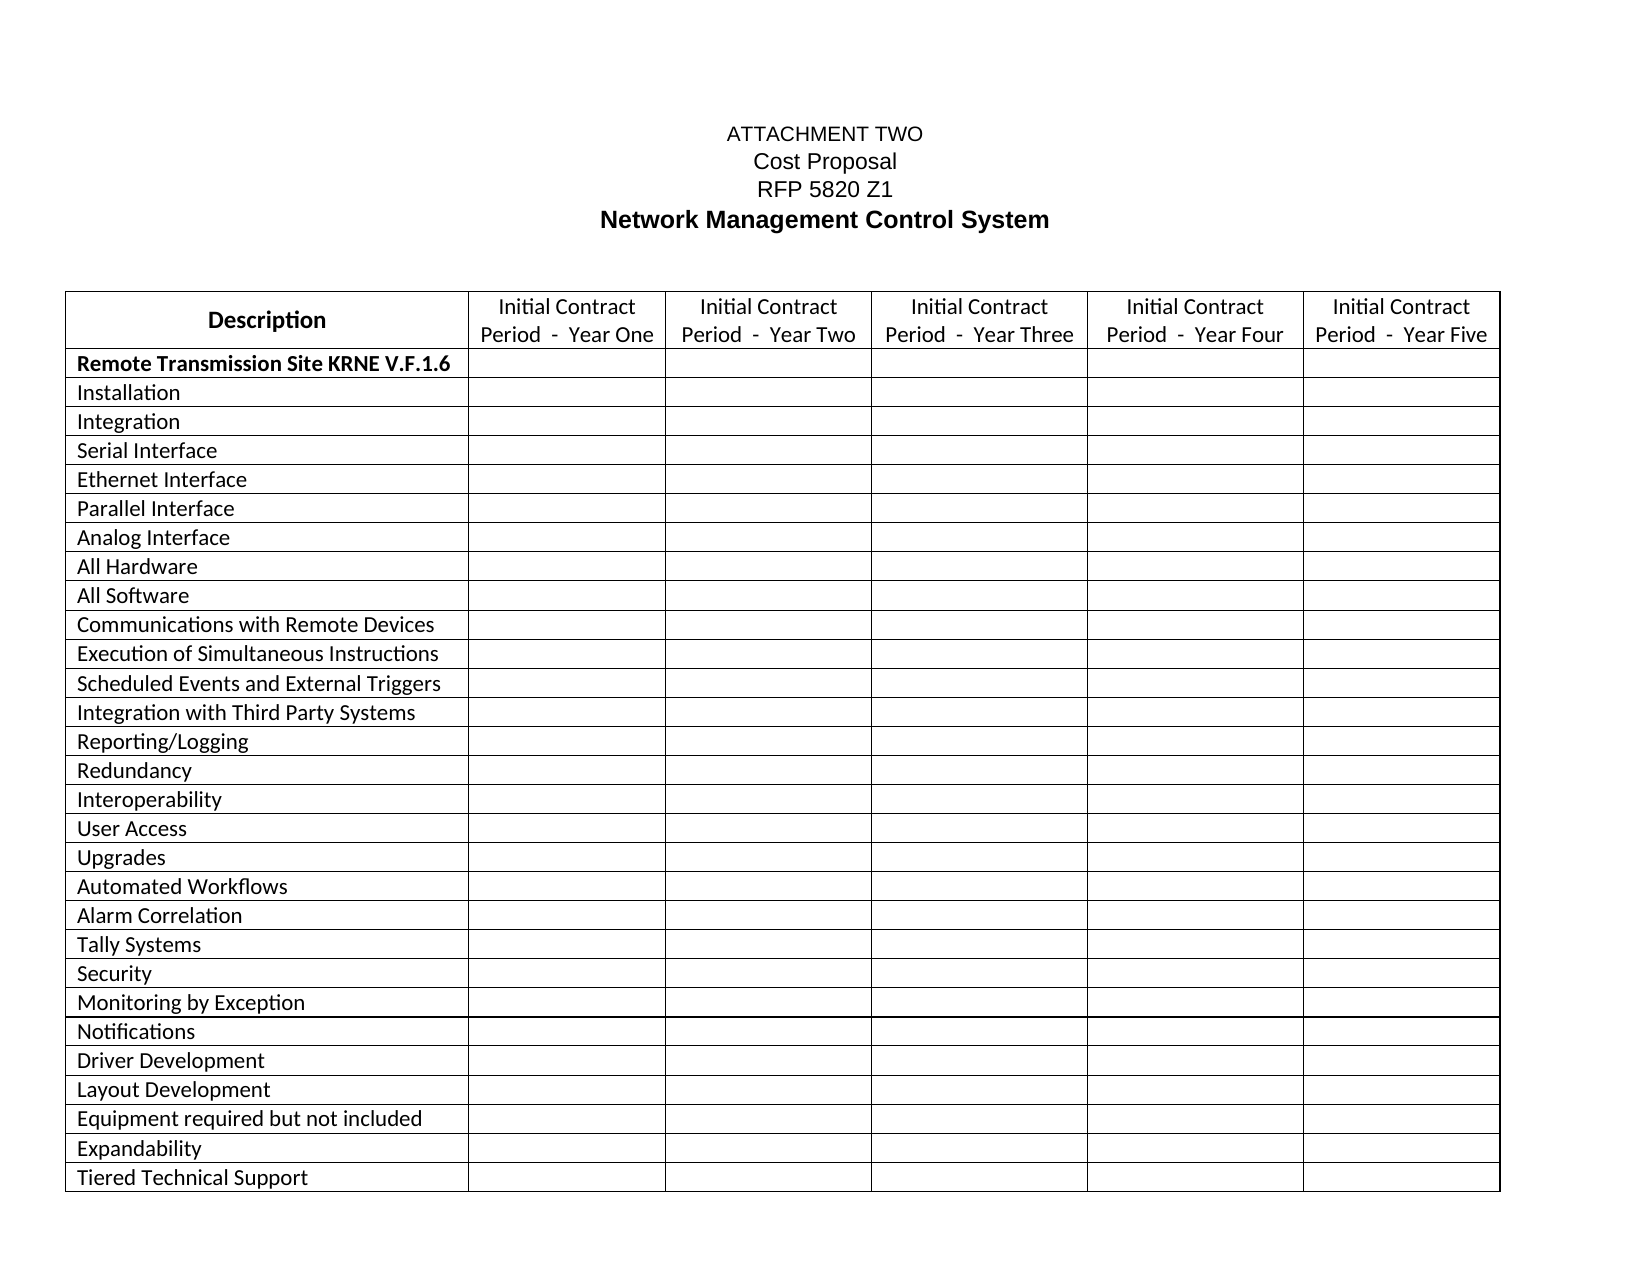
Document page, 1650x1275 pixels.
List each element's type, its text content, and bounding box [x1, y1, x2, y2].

table_cell [1304, 901, 1499, 929]
table_cell [469, 1163, 665, 1191]
table_cell Notifications [66, 1018, 468, 1045]
table_cell [1304, 872, 1499, 900]
table_cell [1304, 669, 1499, 697]
table_cell [469, 814, 665, 842]
table_cell [1304, 349, 1499, 377]
table_cell All Hardware [66, 552, 468, 580]
text RFP 5820 Z1 [150, 176, 1500, 202]
table_cell [1304, 465, 1499, 493]
table_cell [1088, 378, 1303, 406]
table_cell [1304, 1018, 1499, 1045]
table_cell Scheduled Events and External Triggers [66, 669, 468, 697]
table_cell [1088, 349, 1303, 377]
table_cell [1304, 785, 1499, 813]
table_cell [1304, 1105, 1499, 1133]
table_cell [666, 378, 871, 406]
table_cell [666, 727, 871, 755]
table_cell [1304, 843, 1499, 871]
table_cell [666, 669, 871, 697]
table_cell Serial Interface [66, 436, 468, 464]
table_cell [469, 843, 665, 871]
table_cell [872, 988, 1087, 1016]
table_cell [666, 552, 871, 580]
table_cell [469, 756, 665, 784]
table_cell [872, 727, 1087, 755]
table_cell [1088, 785, 1303, 813]
table_cell Ethernet Interface [66, 465, 468, 493]
table_cell [469, 1018, 665, 1045]
table_cell [469, 669, 665, 697]
table_cell [666, 843, 871, 871]
table_cell [469, 378, 665, 406]
table_cell [1304, 1163, 1499, 1191]
table_cell [469, 930, 665, 958]
table_cell [872, 1105, 1087, 1133]
table_cell [666, 1046, 871, 1074]
table_cell [666, 1076, 871, 1103]
table_cell [469, 640, 665, 668]
table_cell Remote Transmission Site KRNE V.F.1.6 [66, 349, 468, 377]
table_cell [872, 1163, 1087, 1191]
table_cell [1304, 378, 1499, 406]
table_cell [1304, 930, 1499, 958]
table_cell Tiered Technical Support [66, 1163, 468, 1191]
table_cell [872, 872, 1087, 900]
table_cell [1088, 1163, 1303, 1191]
table_cell [1088, 756, 1303, 784]
table_cell [1304, 727, 1499, 755]
table_cell [666, 1134, 871, 1162]
table_cell [872, 1018, 1087, 1045]
table_cell Redundancy [66, 756, 468, 784]
table_cell Upgrades [66, 843, 468, 871]
table_cell [1088, 901, 1303, 929]
table_cell [469, 494, 665, 522]
table_cell [469, 552, 665, 580]
table_cell [872, 1134, 1087, 1162]
table_cell [872, 1076, 1087, 1103]
text Network Management Control System [150, 204, 1500, 233]
table_cell [1304, 552, 1499, 580]
table_cell [872, 494, 1087, 522]
table_cell [666, 814, 871, 842]
table_cell [1088, 1134, 1303, 1162]
table_cell [666, 698, 871, 726]
table_cell [666, 1018, 871, 1045]
table_cell [1088, 523, 1303, 551]
table_cell [1088, 1018, 1303, 1045]
table_cell [872, 959, 1087, 987]
table_cell Execution of Simultaneous Instructions [66, 640, 468, 668]
table_cell [872, 814, 1087, 842]
table_header Initial Contract Period - Year Four [1088, 292, 1303, 348]
table_cell Integration with Third Party Systems [66, 698, 468, 726]
table_cell [469, 901, 665, 929]
table_cell [666, 1163, 871, 1191]
table_cell [469, 436, 665, 464]
table_cell Tally Systems [66, 930, 468, 958]
table_cell [1304, 698, 1499, 726]
table_cell [666, 465, 871, 493]
table_cell [469, 1046, 665, 1074]
table_cell [666, 349, 871, 377]
table_cell [1088, 814, 1303, 842]
table_cell [872, 378, 1087, 406]
table_cell [1088, 436, 1303, 464]
table_cell [1088, 727, 1303, 755]
table_header Initial Contract Period - Year One [469, 292, 665, 348]
table_cell [872, 407, 1087, 435]
table_cell Communications with Remote Devices [66, 611, 468, 638]
table_cell Alarm Correlation [66, 901, 468, 929]
table_cell [1304, 1134, 1499, 1162]
table_cell [872, 785, 1087, 813]
table_cell [469, 465, 665, 493]
table_cell Interoperability [66, 785, 468, 813]
table_cell [872, 436, 1087, 464]
table_cell [872, 640, 1087, 668]
table_cell [1088, 1076, 1303, 1103]
table_cell [666, 523, 871, 551]
text ATTACHMENT TWO [150, 122, 1500, 146]
table_cell [469, 581, 665, 609]
table_cell [469, 872, 665, 900]
table_cell [1304, 494, 1499, 522]
table_cell [1088, 959, 1303, 987]
table_cell [666, 1105, 871, 1133]
table_cell [1088, 640, 1303, 668]
table_cell Reporting/Logging [66, 727, 468, 755]
table_cell Equipment required but not included [66, 1105, 468, 1133]
table_cell [666, 930, 871, 958]
table_cell [469, 1076, 665, 1103]
table_cell [469, 523, 665, 551]
table_cell [469, 1105, 665, 1133]
table_cell [1088, 872, 1303, 900]
table_cell [666, 872, 871, 900]
table_cell [1088, 552, 1303, 580]
table_cell [1304, 523, 1499, 551]
table_cell [666, 959, 871, 987]
table_cell [872, 930, 1087, 958]
table_cell Installation [66, 378, 468, 406]
table_cell All Software [66, 581, 468, 609]
table_cell [1088, 611, 1303, 638]
table_cell [1304, 1076, 1499, 1103]
table_cell Integration [66, 407, 468, 435]
table_cell [1088, 843, 1303, 871]
table_cell [666, 494, 871, 522]
table_cell [469, 349, 665, 377]
table_cell Parallel Interface [66, 494, 468, 522]
table_cell [666, 756, 871, 784]
table_cell [469, 727, 665, 755]
table_cell [1304, 436, 1499, 464]
table_cell [1088, 407, 1303, 435]
table_cell [666, 611, 871, 638]
table_cell [1304, 1046, 1499, 1074]
table_cell [666, 640, 871, 668]
table_cell [1304, 756, 1499, 784]
table_cell [469, 1134, 665, 1162]
table_cell Driver Development [66, 1046, 468, 1074]
table_cell [666, 785, 871, 813]
table_cell [872, 669, 1087, 697]
table_cell [872, 349, 1087, 377]
table_header Initial Contract Period - Year Three [872, 292, 1087, 348]
table_cell [872, 756, 1087, 784]
table_cell [469, 611, 665, 638]
table_cell [1088, 930, 1303, 958]
table_cell [469, 959, 665, 987]
table_cell [1088, 698, 1303, 726]
table_cell [666, 901, 871, 929]
table_cell [872, 843, 1087, 871]
table_cell [872, 581, 1087, 609]
table_cell [666, 581, 871, 609]
table_cell Automated Workflows [66, 872, 468, 900]
table_cell [872, 1046, 1087, 1074]
table_cell [872, 465, 1087, 493]
table_cell [1088, 494, 1303, 522]
table_cell [1304, 581, 1499, 609]
table_cell [469, 698, 665, 726]
table_cell [1304, 407, 1499, 435]
table_cell [1304, 959, 1499, 987]
table_cell [469, 407, 665, 435]
table_cell Layout Development [66, 1076, 468, 1103]
table_cell Security [66, 959, 468, 987]
table_cell [1304, 611, 1499, 638]
table_cell [1088, 581, 1303, 609]
table_cell [872, 698, 1087, 726]
table_header Initial Contract Period - Year Five [1304, 292, 1499, 348]
table_header Description [66, 292, 468, 348]
text Cost Proposal [150, 148, 1500, 174]
table_cell [872, 901, 1087, 929]
table_cell [1304, 988, 1499, 1016]
table_cell [469, 785, 665, 813]
table_cell [872, 552, 1087, 580]
table_cell [1304, 814, 1499, 842]
table_cell [666, 407, 871, 435]
table_cell [1088, 1046, 1303, 1074]
table_cell Monitoring by Exception [66, 988, 468, 1016]
table_cell [1304, 640, 1499, 668]
table_cell [872, 523, 1087, 551]
table_cell [1088, 669, 1303, 697]
table_header Initial Contract Period - Year Two [666, 292, 871, 348]
table_cell [1088, 1105, 1303, 1133]
table_cell [469, 988, 665, 1016]
table_cell [666, 988, 871, 1016]
table_cell Analog Interface [66, 523, 468, 551]
table_cell [1088, 988, 1303, 1016]
table_cell User Access [66, 814, 468, 842]
table_cell [666, 436, 871, 464]
table_cell [1088, 465, 1303, 493]
table_cell Expandability [66, 1134, 468, 1162]
table_cell [872, 611, 1087, 638]
